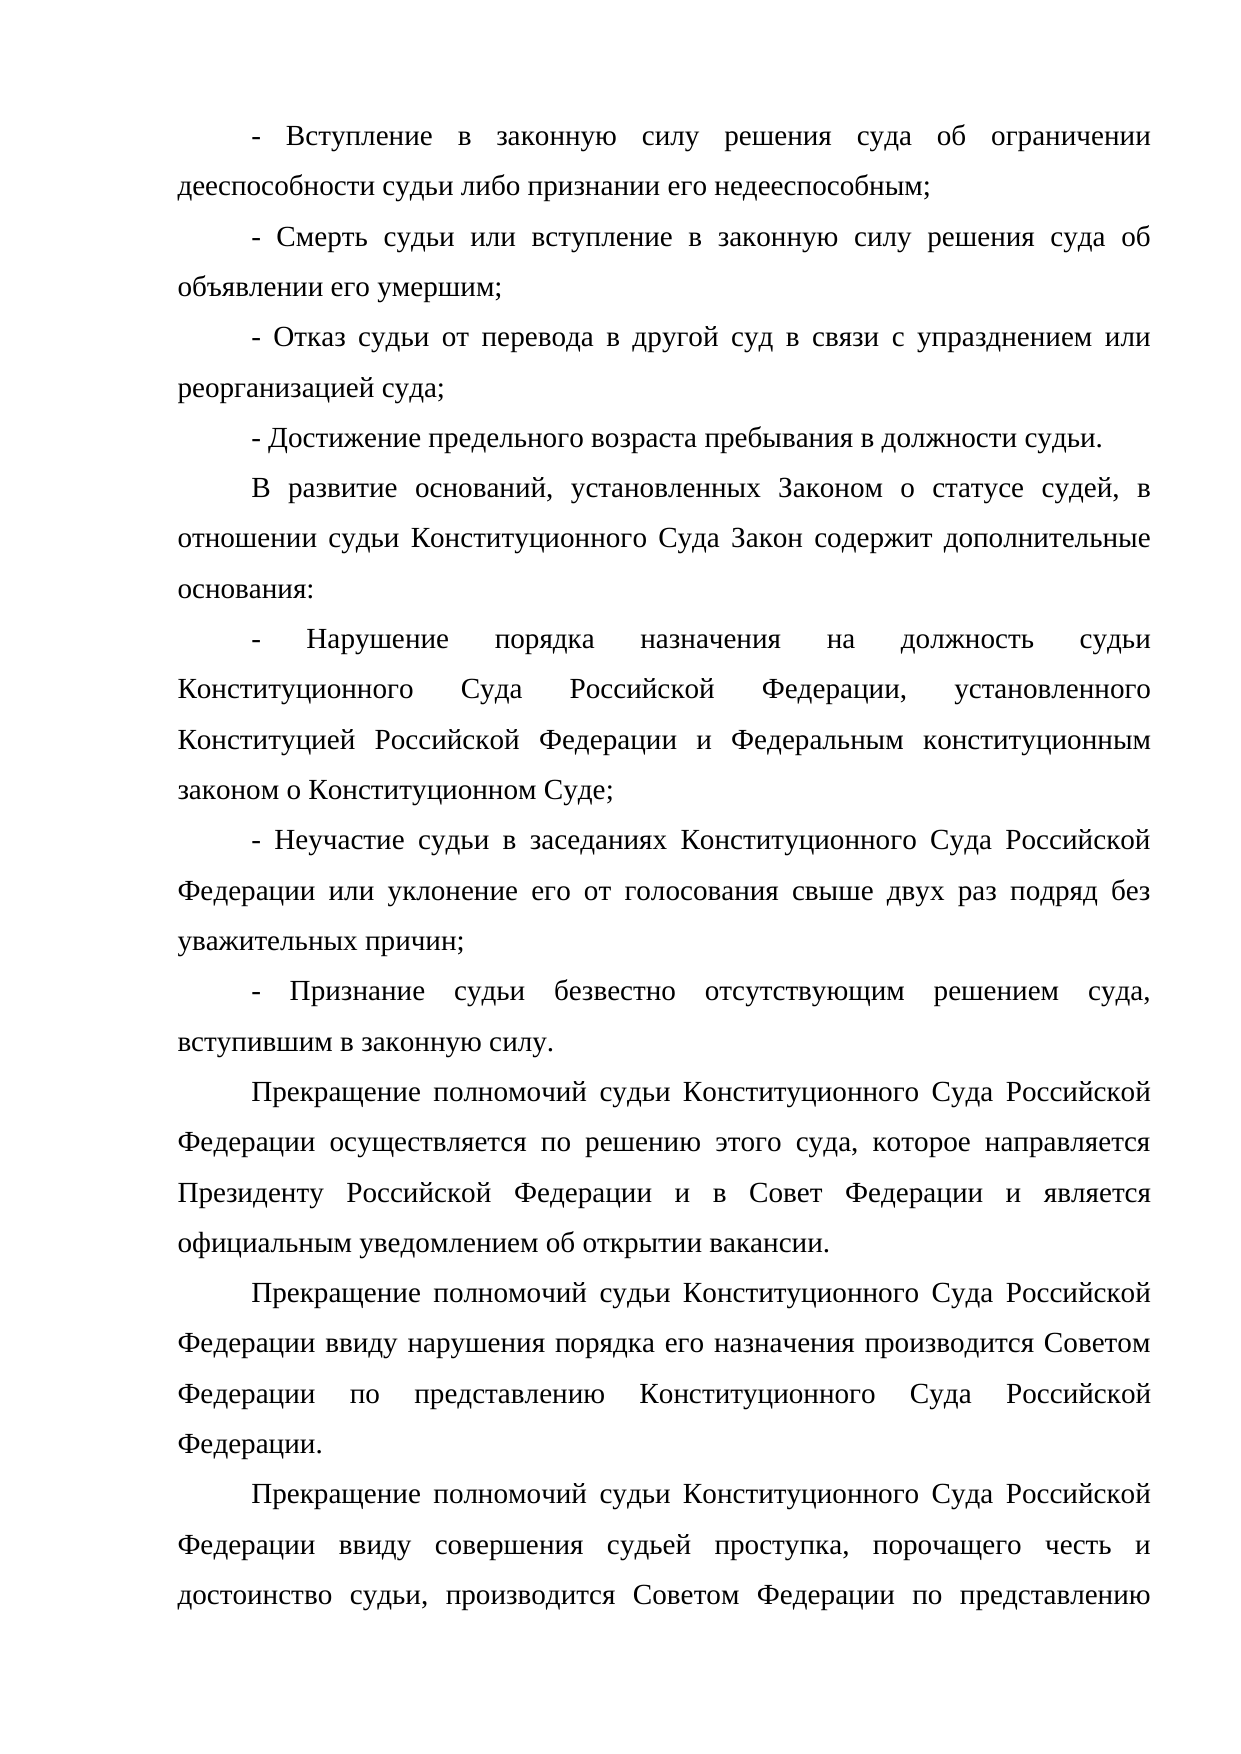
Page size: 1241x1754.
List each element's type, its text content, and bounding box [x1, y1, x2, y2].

text - Вступление в законную силу решения суда об ограничении дееспособности судьи либо признании его недееспособным; [177, 118, 1152, 202]
text В развитие оснований, установленных Законом о статусе судей, в отношении судьи Конституционного Суда Закон содержит дополнительные основания: [177, 470, 1152, 604]
text - Отказ судьи от перевода в другой суд в связи с упразднением или реорганизацией суда; [177, 319, 1152, 403]
text - Достижение предельного возраста пребывания в должности судьи. [177, 420, 1152, 453]
text Прекращение полномочий судьи Конституционного Суда Российской Федерации осуществляется по решению этого суда, которое направляется Президенту Российской Федерации и в Совет Федерации и является официальным уведомлением об открытии вакансии. [177, 1074, 1152, 1258]
text - Смерть судьи или вступление в законную силу решения суда об объявлении его умершим; [177, 219, 1152, 303]
text Прекращение полномочий судьи Конституционного Суда Российской Федерации ввиду нарушения порядка его назначения производится Советом Федерации по представлению Конституционного Суда Российской Федерации. [177, 1275, 1152, 1460]
text - Признание судьи безвестно отсутствующим решением суда, вступившим в законную силу. [177, 973, 1152, 1057]
text - Нарушение порядка назначения на должность судьи Конституционного Суда Российской Федерации, установленного Конституцией Российской Федерации и Федеральным конституционным законом о Конституционном Суде; [177, 621, 1152, 806]
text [177, 1477, 1152, 1611]
text - Неучастие судьи в заседаниях Конституционного Суда Российской Федерации или уклонение его от голосования свыше двух раз подряд без уважительных причин; [177, 822, 1152, 957]
